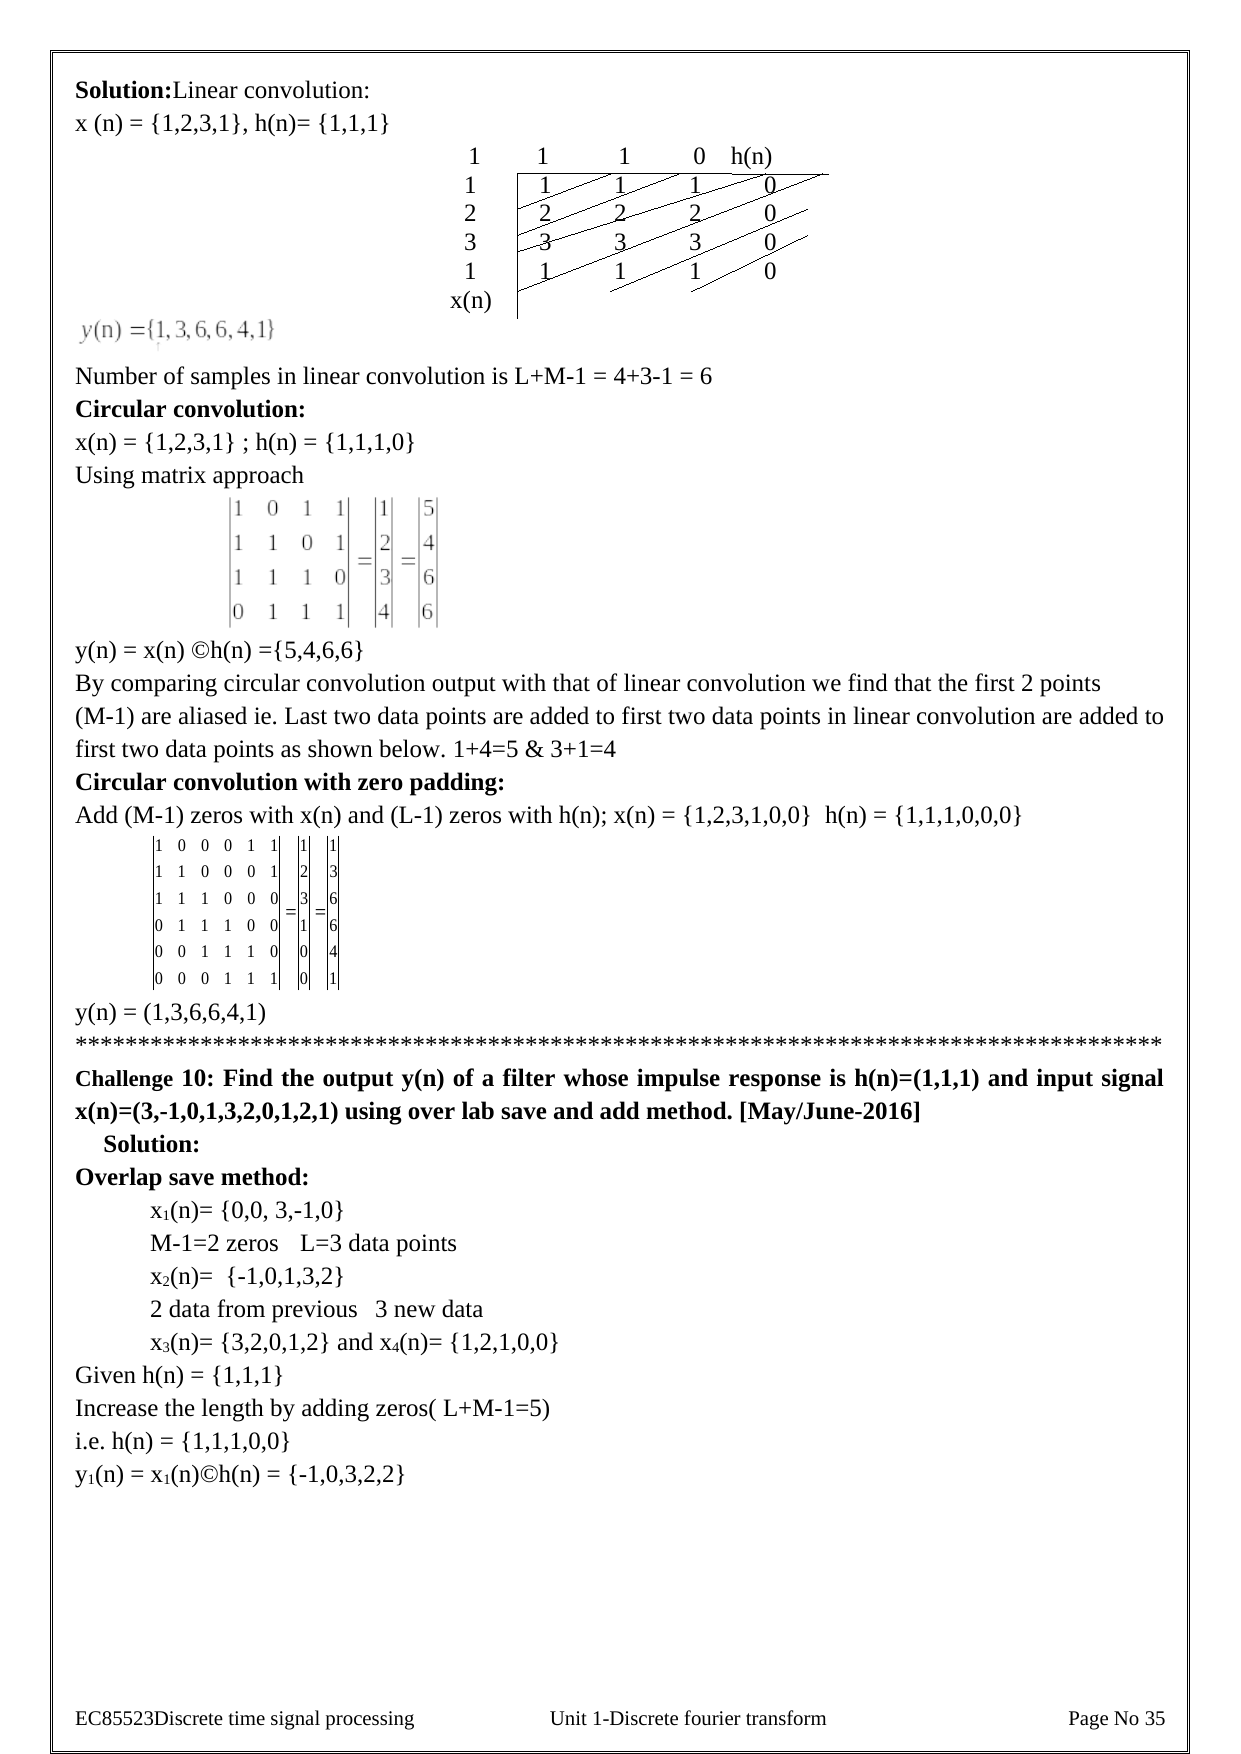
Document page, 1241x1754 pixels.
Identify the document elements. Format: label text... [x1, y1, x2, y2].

list M-1=2 zeros L=3 data points [150, 1228, 1165, 1257]
text 3 3 3 3 0 [75, 227, 1165, 256]
text y(n) = (1,3,6,6,4,1) [75, 997, 1165, 1026]
text 1 1 1 1 0 [75, 256, 1165, 285]
list x2(n)= {-1,0,1,3,2} [150, 1261, 1165, 1290]
text 1 1 1 1 0 [75, 170, 1165, 198]
list Overlap save method: [75, 1162, 1165, 1191]
text x (n) = {1,2,3,1}, h(n)= {1,1,1} [75, 108, 1165, 137]
text *************************************************************************************** [75, 1030, 1165, 1059]
text Add (M-1) zeros with x(n) and (L-1) zeros with h(n); x(n) = {1,2,3,1,0,0} h(n) = {1,1,1,0,0,0} [75, 800, 1165, 829]
list Solution: [103, 1129, 1165, 1158]
list Given h(n) = {1,1,1} [75, 1360, 1165, 1389]
text Number of samples in linear convolution is L+M-1 = 4+3-1 = 6 [75, 361, 1165, 390]
text x(n) [75, 285, 1165, 313]
text 1 1 1 0 h(n) [75, 141, 1165, 170]
list x1(n)= {0,0, 3,-1,0} [150, 1195, 1165, 1224]
text (M-1) are aliased ie. Last two data points are added to first two data points in linear convolution are added to first two data points as shown below. 1+4=5 & 3+1=4 [75, 701, 1165, 763]
list Increase the length by adding zeros( L+M-1=5) [75, 1393, 1165, 1422]
text x(n) = {1,2,3,1} ; h(n) = {1,1,1,0} [75, 427, 1165, 456]
list y1(n) = x1(n)©h(n) = {-1,0,3,2,2} [75, 1459, 1165, 1488]
text Circular convolution: [75, 394, 1165, 423]
list Challenge 10: Find the output y(n) of a filter whose impulse response is h(n)=(1,1,1) and input signal x(n)=(3,-1,0,1,3,2,0,1,2,1) using over lab save and add method. [May/June-2016] [75, 1063, 1165, 1125]
text Using matrix approach [75, 461, 1165, 489]
text y(n) = x(n) ©h(n) ={5,4,6,6} [75, 635, 1165, 664]
list x3(n)= {3,2,0,1,2} and x4(n)= {1,2,1,0,0} [150, 1327, 1165, 1356]
text Circular convolution with zero padding: [75, 767, 1165, 796]
text 2 2 2 2 0 [75, 198, 1165, 227]
list 2 data from previous 3 new data [150, 1294, 1165, 1323]
text By comparing circular convolution output with that of linear convolution we find that the first 2 points [75, 668, 1165, 697]
list i.e. h(n) = {1,1,1,0,0} [75, 1426, 1165, 1455]
text Solution:Linear convolution: [75, 75, 1165, 104]
